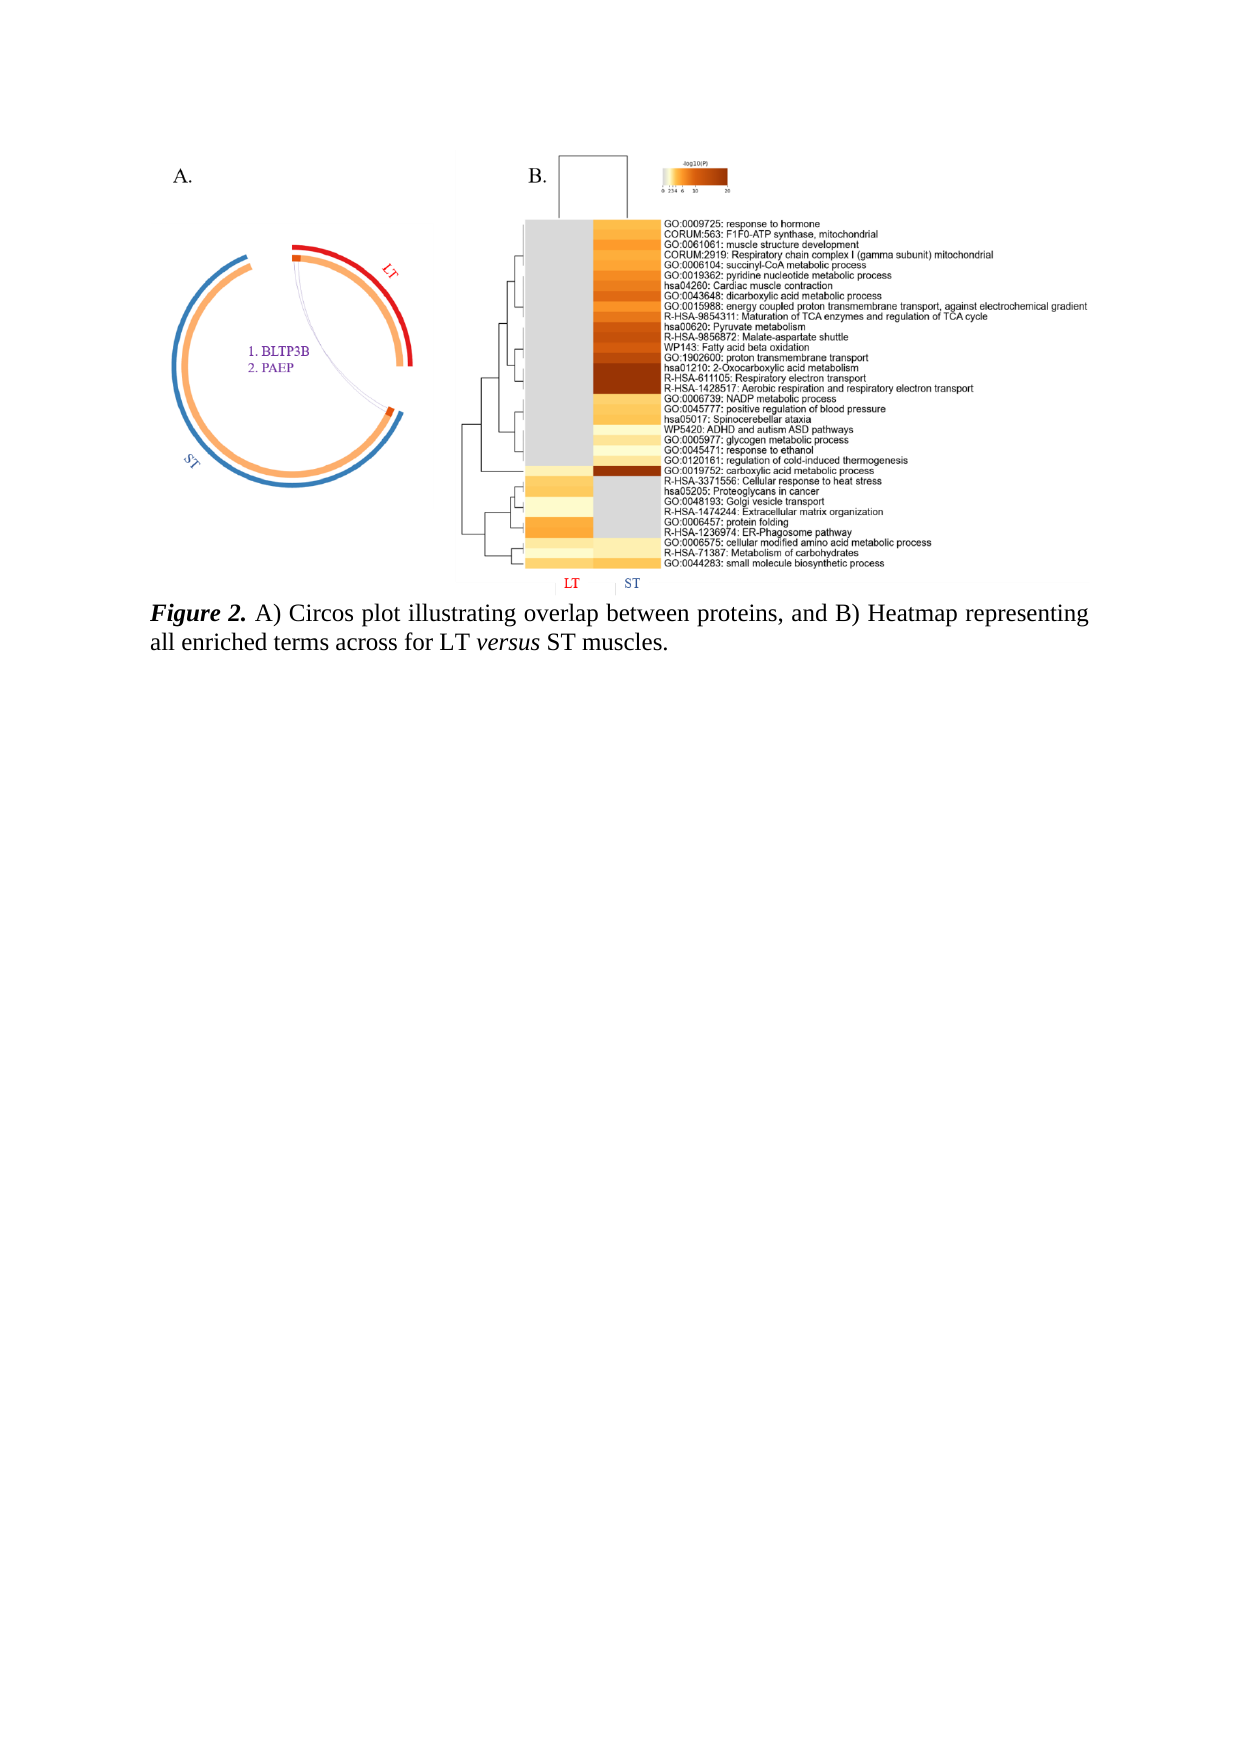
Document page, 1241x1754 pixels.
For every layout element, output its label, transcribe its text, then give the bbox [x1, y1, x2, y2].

picture [150, 150, 1090, 599]
text Figure 2. A) Circos plot illustrating overlap between proteins, and B) Heatmap representing all enriched terms across for LT versus ST muscles. [150, 599, 1090, 656]
